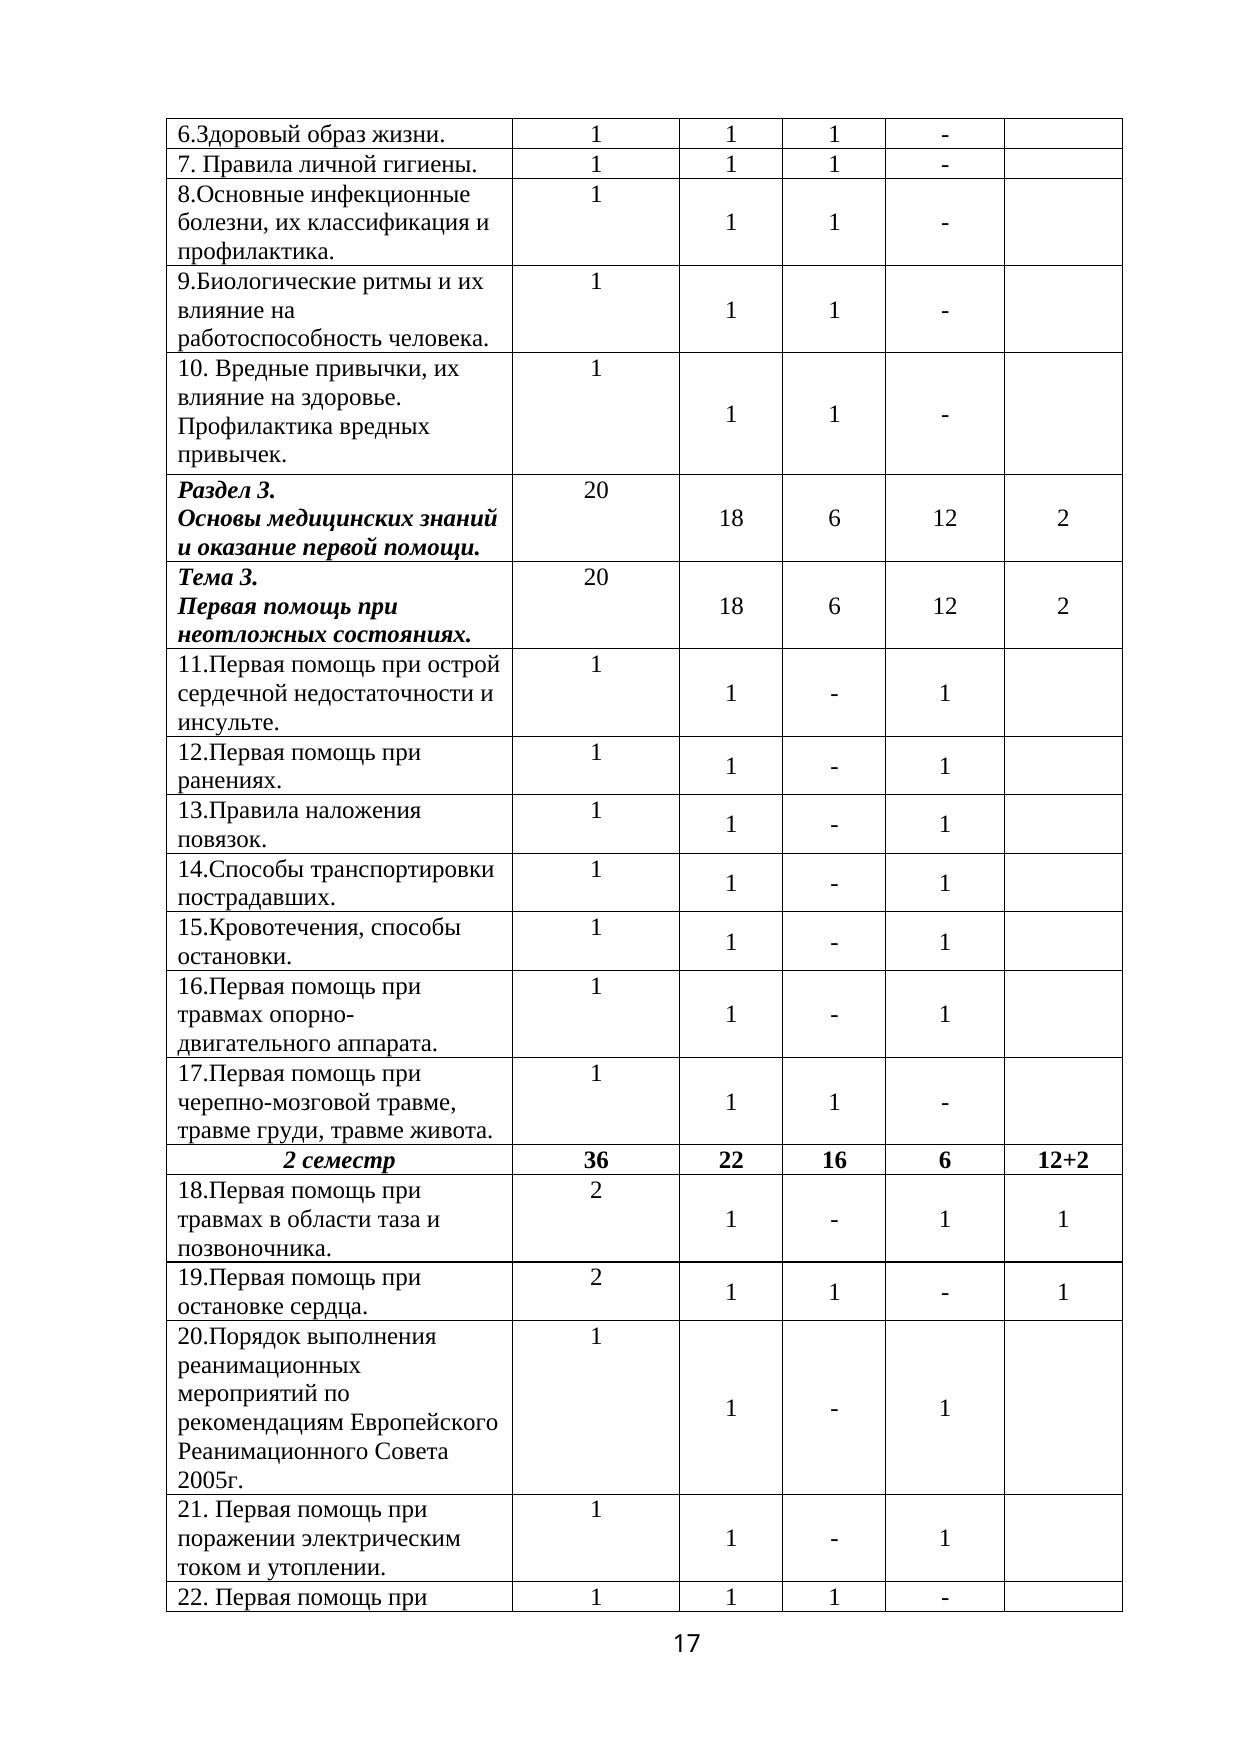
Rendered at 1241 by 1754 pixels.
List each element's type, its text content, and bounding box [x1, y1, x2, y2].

table_cell 1 [680, 1495, 782, 1581]
table_cell [1005, 1058, 1122, 1144]
table_cell 15.Кровотечения, способы остановки. [167, 912, 512, 970]
table_cell 7. Правила личной гигиены. [167, 149, 512, 178]
table_cell 1 [513, 854, 679, 911]
table_cell - [886, 266, 1004, 352]
table_cell 20 [513, 562, 679, 648]
table_cell 1 [680, 912, 782, 970]
table_cell 1 [513, 266, 679, 352]
table_cell 12 [886, 475, 1004, 561]
table_cell 1 [513, 912, 679, 970]
table_cell 20 [513, 475, 679, 561]
table_cell [1005, 795, 1122, 853]
table_cell - [886, 1263, 1004, 1320]
table_cell [1005, 1321, 1122, 1493]
table_cell 1 [783, 266, 885, 352]
table_cell 18.Первая помощь при травмах в области таза и позвоночника. [167, 1175, 512, 1261]
table_cell - [783, 1495, 885, 1581]
table_cell - [783, 971, 885, 1057]
table_cell 16 [783, 1145, 885, 1174]
table_cell [1005, 266, 1122, 352]
table_cell - [783, 1321, 885, 1493]
table_cell 2 семестр [167, 1145, 512, 1174]
table_cell [1005, 737, 1122, 794]
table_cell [167, 1582, 512, 1611]
table_cell - [886, 149, 1004, 178]
table_cell - [886, 1058, 1004, 1144]
table_cell 1 [783, 1582, 885, 1611]
table_cell Раздел 3. Основы медицинских знаний и оказание первой помощи. [167, 475, 512, 561]
table_cell 1 [1005, 1263, 1122, 1320]
table_cell 36 [513, 1145, 679, 1174]
table_cell 1 [680, 649, 782, 736]
table_cell 1 [513, 353, 679, 474]
table_cell [1005, 1495, 1122, 1581]
table_cell 1 [513, 1582, 679, 1611]
table_cell 1 [680, 737, 782, 794]
table_cell 10. Вредные привычки, их влияние на здоровье. Профилактика вредных привычек. [167, 353, 512, 474]
table_cell 1 [680, 971, 782, 1057]
table_cell [1005, 971, 1122, 1057]
table_cell 1 [783, 353, 885, 474]
table_cell 1 [680, 266, 782, 352]
table_cell 6 [783, 562, 885, 648]
table_cell 1 [1005, 1175, 1122, 1261]
table_cell 1 [513, 1058, 679, 1144]
table_cell 1 [513, 1495, 679, 1581]
table_cell 1 [783, 1058, 885, 1144]
table_cell 1 [513, 971, 679, 1057]
table_cell 18 [680, 475, 782, 561]
table_cell 12.Первая помощь при ранениях. [167, 737, 512, 794]
table_cell 1 [886, 854, 1004, 911]
table_cell 1 [886, 971, 1004, 1057]
table_cell 1 [513, 119, 679, 148]
table_cell - [783, 1175, 885, 1261]
table_cell [1005, 119, 1122, 148]
table_cell [1005, 353, 1122, 474]
table_cell - [886, 119, 1004, 148]
table_cell 1 [783, 179, 885, 265]
table_cell 1 [680, 1175, 782, 1261]
table_cell 21. Первая помощь при поражении электрическим током и утоплении. [167, 1495, 512, 1581]
table_cell 18 [680, 562, 782, 648]
table_cell 9.Биологические ритмы и их влияние на работоспособность человека. [167, 266, 512, 352]
table_cell 2 [513, 1175, 679, 1261]
table_cell 1 [886, 1175, 1004, 1261]
table_cell 22 [680, 1145, 782, 1174]
table_cell 1 [513, 737, 679, 794]
table_cell 1 [513, 149, 679, 178]
table_cell 2 [513, 1263, 679, 1320]
table_cell 16.Первая помощь при травмах опорно-двигательного аппарата. [167, 971, 512, 1057]
table_cell 2 [1005, 562, 1122, 648]
table_cell 13.Правила наложения повязок. [167, 795, 512, 853]
table_cell 20.Порядок выполнения реанимационных мероприятий по рекомендациям Европейского Реанимационного Совета 2005г. [167, 1321, 512, 1493]
table_cell 8.Основные инфекционные болезни, их классификация и профилактика. [167, 179, 512, 265]
table_cell 1 [783, 1263, 885, 1320]
table_cell 1 [886, 912, 1004, 970]
table_cell 14.Способы транспортировки пострадавших. [167, 854, 512, 911]
table_cell 1 [886, 1321, 1004, 1493]
table_cell 12 [886, 562, 1004, 648]
table_cell 1 [680, 149, 782, 178]
table_cell 6 [783, 475, 885, 561]
table_cell - [783, 737, 885, 794]
table_cell 1 [886, 1495, 1004, 1581]
table_cell 1 [886, 737, 1004, 794]
table_cell 1 [680, 353, 782, 474]
table_cell 1 [680, 795, 782, 853]
table_cell 1 [886, 795, 1004, 853]
table_cell 1 [513, 1321, 679, 1493]
table_cell 19.Первая помощь при остановке сердца. [167, 1263, 512, 1320]
table_cell - [886, 353, 1004, 474]
table_cell - [783, 795, 885, 853]
table_cell 1 [886, 649, 1004, 736]
table_cell - [886, 1582, 1004, 1611]
table_cell 1 [680, 1321, 782, 1493]
table_cell [1005, 912, 1122, 970]
table_cell 1 [513, 179, 679, 265]
table_cell [1005, 179, 1122, 265]
table_cell - [783, 854, 885, 911]
table_cell [1005, 149, 1122, 178]
table_cell 6.Здоровый образ жизни. [167, 119, 512, 148]
table_cell - [783, 649, 885, 736]
table_cell 1 [680, 854, 782, 911]
table_cell 1 [783, 119, 885, 148]
table_cell 1 [680, 1263, 782, 1320]
table_cell [1005, 1582, 1122, 1611]
table_cell [1005, 854, 1122, 911]
table_cell 1 [680, 119, 782, 148]
table_cell 17.Первая помощь при черепно-мозговой травме, травме груди, травме живота. [167, 1058, 512, 1144]
table_cell 2 [1005, 475, 1122, 561]
table_cell 12+2 [1005, 1145, 1122, 1174]
table_cell [1005, 649, 1122, 736]
table_cell Тема 3. Первая помощь при неотложных состояниях. [167, 562, 512, 648]
table_cell 1 [513, 649, 679, 736]
table_cell - [783, 912, 885, 970]
table_cell 11.Первая помощь при острой сердечной недостаточности и инсульте. [167, 649, 512, 736]
table_cell 1 [513, 795, 679, 853]
table_cell 1 [680, 1582, 782, 1611]
table_cell 6 [886, 1145, 1004, 1174]
table_cell 1 [783, 149, 885, 178]
table_cell 1 [680, 1058, 782, 1144]
table_cell 1 [680, 179, 782, 265]
table_cell - [886, 179, 1004, 265]
